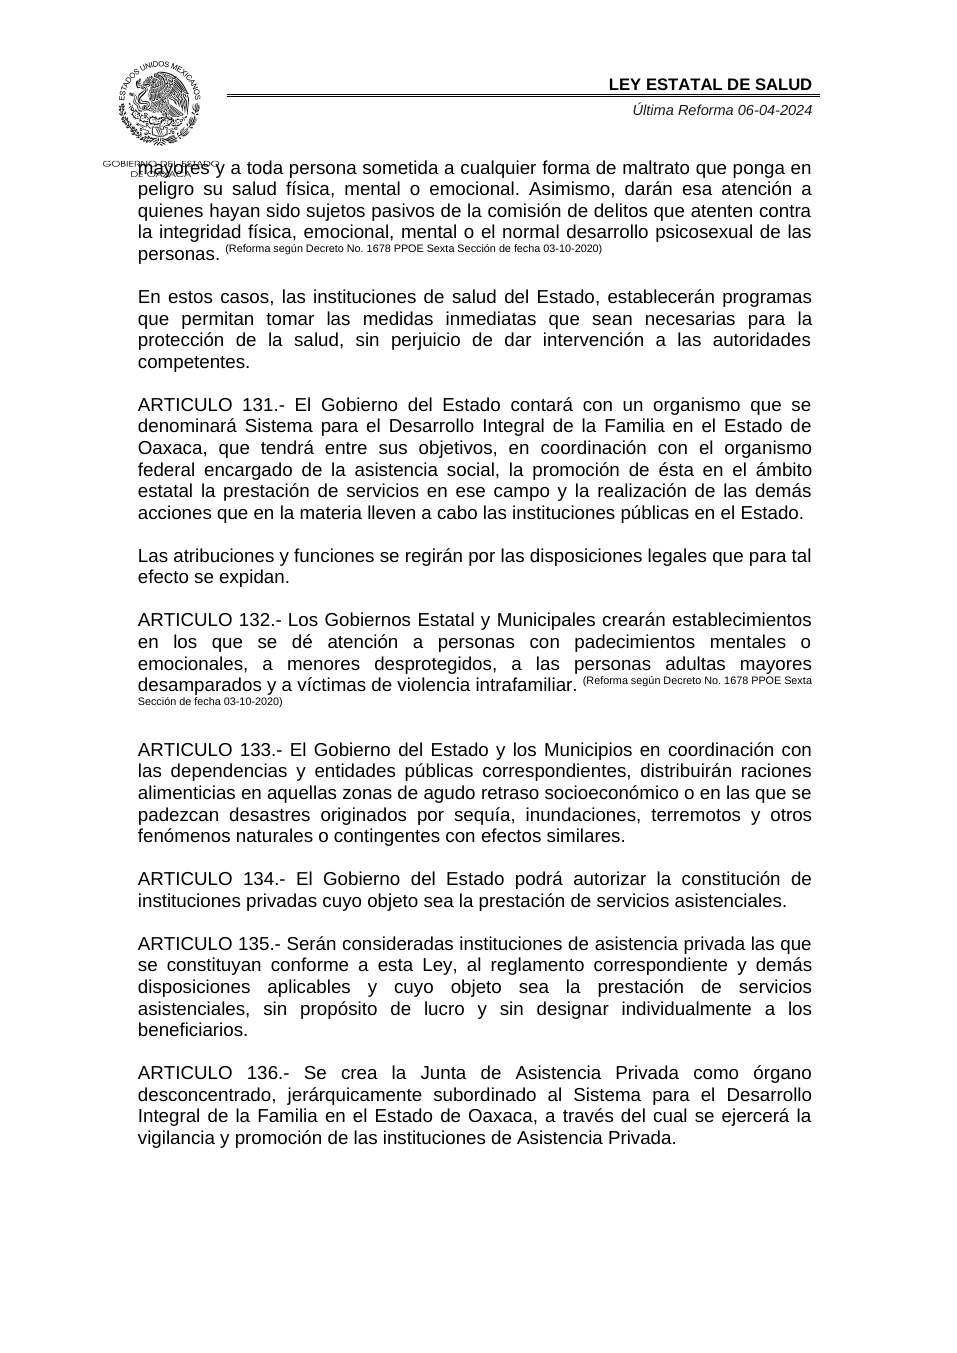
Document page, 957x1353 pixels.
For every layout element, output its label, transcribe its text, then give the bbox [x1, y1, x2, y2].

text Las atribuciones y funciones se regirán por las disposiciones legales que para tal efecto se expidan. [138, 544, 812, 588]
text ARTICULO 136.- Se crea la Junta de Asistencia Privada como órgano desconcentrado, jerárquicamente subordinado al Sistema para el Desarrollo Integral de la Familia en el Estado de Oaxaca, a través del cual se ejercerá la vigilancia y promoción de las instituciones de Asistencia Privada. [138, 1062, 812, 1148]
text ARTICULO 134.- El Gobierno del Estado podrá autorizar la constitución de instituciones privadas cuyo objeto sea la prestación de servicios asistenciales. [138, 868, 812, 911]
text En estos casos, las instituciones de salud del Estado, establecerán programas que permitan tomar las medidas inmediatas que sean necesarias para la protección de la salud, sin perjuicio de dar intervención a las autoridades competentes. [138, 286, 812, 372]
text ARTICULO 135.- Serán consideradas instituciones de asistencia privada las que se constituyan conforme a esta Ley, al reglamento correspondiente y demás disposiciones aplicables y cuyo objeto sea la prestación de servicios asistenciales, sin propósito de lucro y sin designar individualmente a los beneficiarios. [138, 933, 812, 1041]
text ARTICULO 132.- Los Gobiernos Estatal y Municipales crearán establecimientos en los que se dé atención a personas con padecimientos mentales o emocionales, a menores desprotegidos, a las personas adultas mayores desamparados y a víctimas de violencia intrafamiliar. (Reforma según Decreto No. 1678 PPOE Sexta Sección de fecha 03-10-2020) [138, 609, 812, 717]
text ARTICULO 133.- El Gobierno del Estado y los Municipios en coordinación con las dependencias y entidades públicas correspondientes, distribuirán raciones alimenticias en aquellas zonas de agudo retraso socioeconómico o en las que se padezcan desastres originados por sequía, inundaciones, terremotos y otros fenómenos naturales o contingentes con efectos similares. [138, 739, 812, 846]
picture [100, 59, 222, 180]
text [138, 156, 812, 264]
text ARTICULO 131.- El Gobierno del Estado contará con un organismo que se denominará Sistema para el Desarrollo Integral de la Familia en el Estado de Oaxaca, que tendrá entre sus objetivos, en coordinación con el organismo federal encargado de la asistencia social, la promoción de ésta en el ámbito estatal la prestación de servicios en ese campo y la realización de las demás acciones que en la materia lleven a cabo las instituciones públicas en el Estado. [138, 394, 812, 523]
